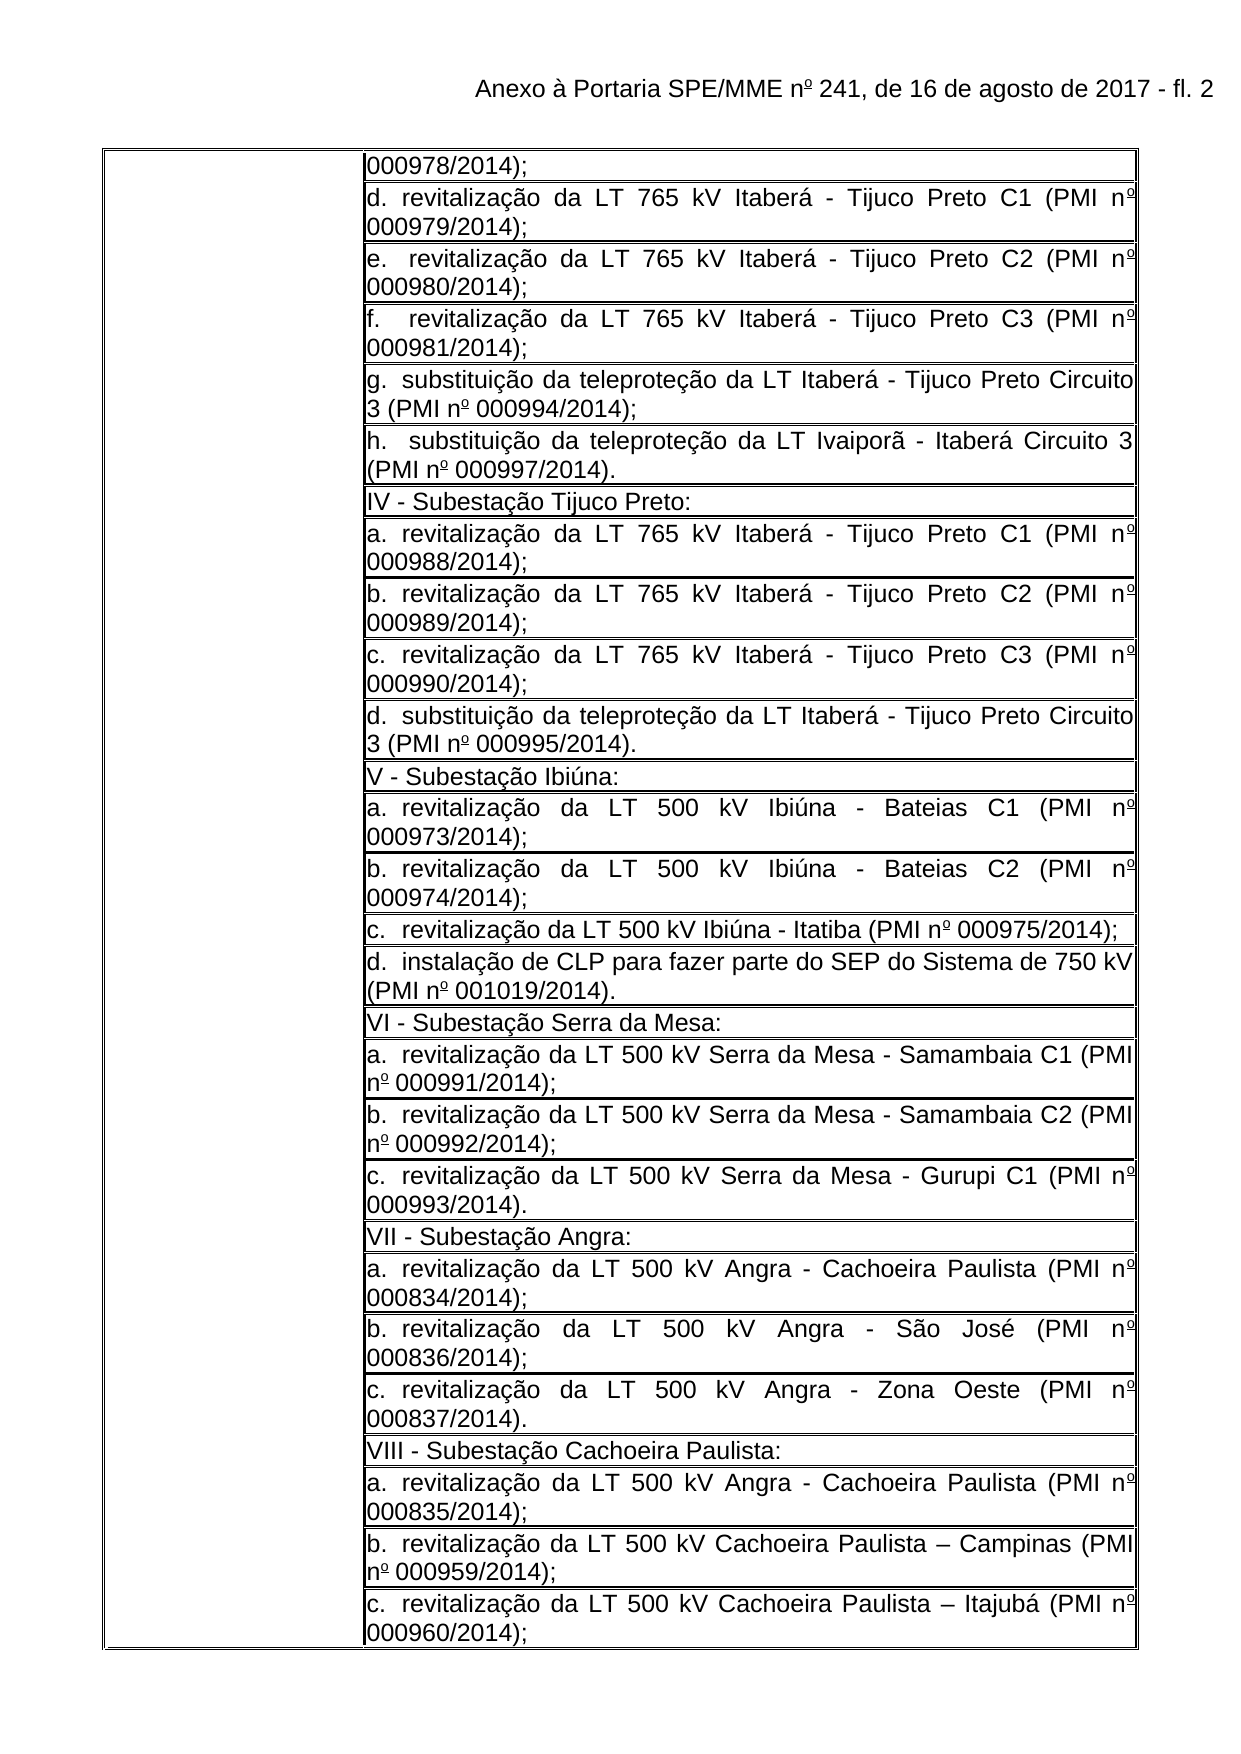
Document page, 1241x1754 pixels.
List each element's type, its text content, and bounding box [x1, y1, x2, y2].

table_cell revitalização da LT 765 kV Itaberá - Tijuco Preto C3 (PMI no 000981/2014); [366, 301, 1136, 362]
table_cell substituição da teleproteção da LT Itaberá - Tijuco Preto Circuito 3 (PMI no 000994/2014); [364, 362, 1137, 423]
table_cell V - Subestação Ibiúna: [366, 758, 1136, 790]
table_cell revitalização da LT 500 kV Cachoeira Paulista – Itajubá (PMI no 000960/2014); [364, 1586, 1136, 1647]
table_cell revitalização da LT 500 kV Angra - Zona Oeste (PMI no 000837/2014). [366, 1372, 1135, 1433]
table_cell revitalização da LT 500 kV Serra da Mesa - Samambaia C2 (PMI no 000992/2014); [366, 1097, 1135, 1158]
table_cell revitalização da LT 500 kV Ibiúna - Bateias C2 (PMI no 000974/2014); [366, 851, 1135, 912]
table_cell revitalização da LT 765 kV Itaberá - Tijuco Preto C2 (PMI no 000980/2014); [366, 240, 1136, 301]
table_cell revitalização da LT 500 kV Serra da Mesa - Samambaia C1 (PMI no 000991/2014); [366, 1036, 1136, 1097]
table_cell revitalização da LT 765 kV Itaberá - Tijuco Preto C1 (PMI no 000988/2014); [366, 515, 1136, 576]
table_cell revitalização da LT 765 kV Itaberá - Tijuco Preto C3 (PMI no 000990/2014); [364, 637, 1137, 697]
table_cell instalação de CLP para fazer parte do SEP do Sistema de 750 kV (PMI no 001019/2014). [364, 944, 1137, 1004]
table_cell revitalização da LT 500 kV Cachoeira Paulista – Campinas (PMI no 000959/2014); [366, 1525, 1136, 1586]
table_cell revitalização da LT 500 kV Ibiúna - Itatiba (PMI no 000975/2014); [364, 912, 1137, 944]
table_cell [364, 151, 1135, 180]
table_cell VIII - Subestação Cachoeira Paulista: [364, 1433, 1137, 1465]
table_cell VI - Subestação Serra da Mesa: [366, 1004, 1136, 1036]
table_cell revitalização da LT 500 kV Angra - São José (PMI no 000836/2014); [366, 1311, 1136, 1372]
table_cell VII - Subestação Angra: [366, 1219, 1136, 1251]
table_cell revitalização da LT 500 kV Serra da Mesa - Gurupi C1 (PMI no 000993/2014). [366, 1158, 1137, 1218]
table_cell substituição da teleproteção da LT Ivaiporã - Itaberá Circuito 3 (PMI no 000997/2014). [364, 423, 1137, 483]
table_cell substituição da teleproteção da LT Itaberá - Tijuco Preto Circuito 3 (PMI no 000995/2014). [366, 698, 1136, 758]
table_cell revitalização da LT 500 kV Ibiúna - Bateias C1 (PMI no 000973/2014); [366, 790, 1136, 851]
table_cell IV - Subestação Tijuco Preto: [366, 483, 1136, 515]
table_cell revitalização da LT 500 kV Angra - Cachoeira Paulista (PMI no 000834/2014); [364, 1251, 1137, 1311]
table_cell revitalização da LT 500 kV Angra - Cachoeira Paulista (PMI no 000835/2014); [364, 1465, 1137, 1525]
table_cell revitalização da LT 765 kV Itaberá - Tijuco Preto C2 (PMI no 000989/2014); [366, 576, 1135, 637]
table_cell revitalização da LT 765 kV Itaberá - Tijuco Preto C1 (PMI no 000979/2014); [364, 180, 1137, 240]
